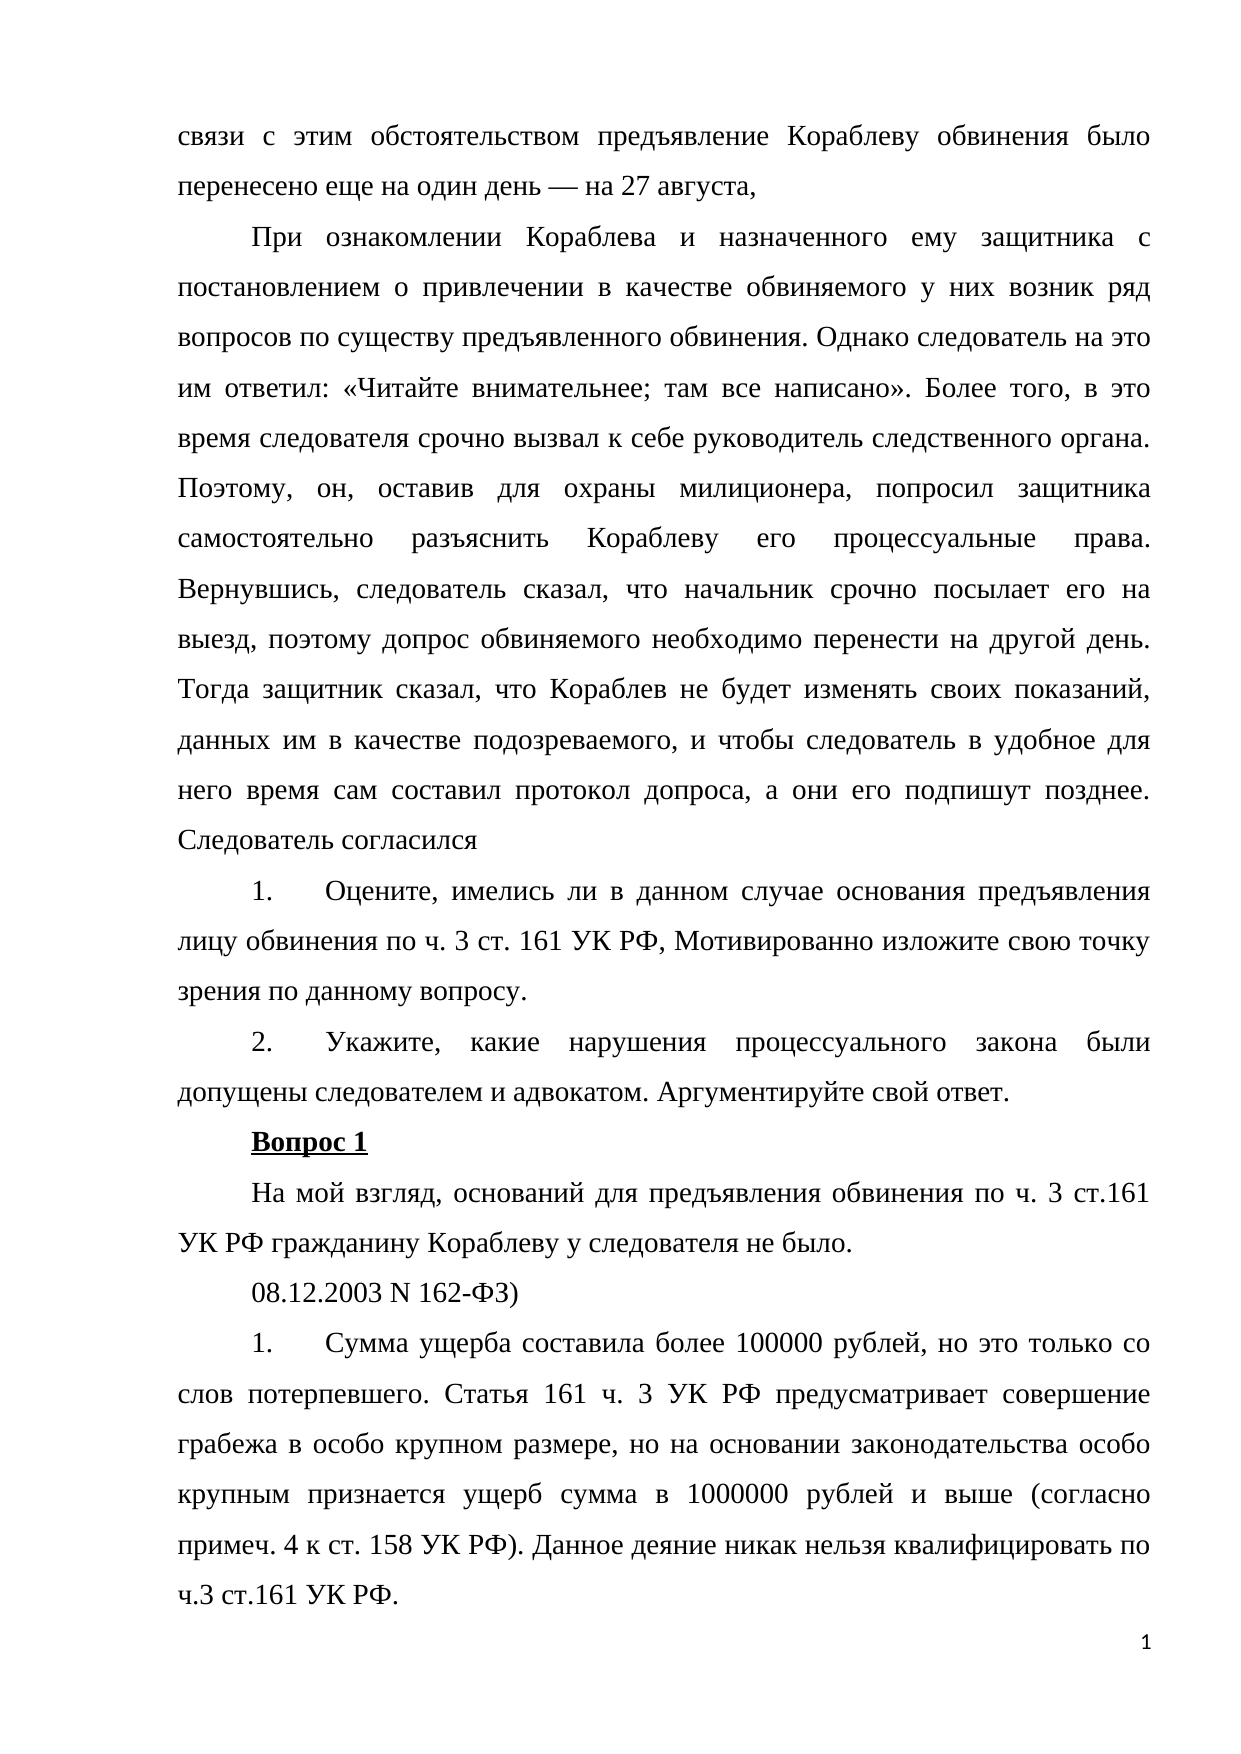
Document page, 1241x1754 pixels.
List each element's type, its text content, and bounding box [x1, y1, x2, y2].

list Укажите, какие нарушения процессуального закона были допущены следователем и адвокатом. Аргументируйте свой ответ. [177, 1024, 1152, 1108]
list Сумма ущерба составила более 100000 рублей, но это только со слов потерпевшего. Статья 161 ч. 3 УК РФ предусматривает совершение грабежа в особо крупном размере, но на основании законодательства особо крупным признается ущерб сумма в 1000000 рублей и выше (согласно примеч. 4 к ст. 158 УК РФ). Данное деяние никак нельзя квалифицировать по ч.3 ст.161 УК РФ. [177, 1326, 1152, 1611]
text При ознакомлении Кораблева и назначенного ему защитника с постановлением о привлечении в качестве обвиняемого у них возник ряд вопросов по существу предъявленного обвинения. Однако следователь на это им ответил: «Читайте внимательнее; там все написано». Более того, в это время следователя срочно вызвал к себе руководитель следственного органа. Поэтому, он, оставив для охраны милиционера, попросил защитника самостоятельно разъяснить Кораблеву его процессуальные права. Вернувшись, следователь сказал, что начальник срочно посылает его на выезд, поэтому допрос обвиняемого необходимо перенести на другой день. Тогда защитник сказал, что Кораблев не будет изменять своих показаний, данных им в качестве подозреваемого, и чтобы следователь в удобное для него время сам составил протокол допроса, а они его подпишут позднее. Следователь согласился [177, 219, 1152, 856]
list Оцените, имелись ли в данном случае основания предъявления лицу обвинения по ч. 3 ст. 161 УК РФ, Мотивированно изложите свою точку зрения по данному вопросу. [177, 873, 1152, 1007]
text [177, 118, 1152, 202]
text На мой взгляд, оснований для предъявления обвинения по ч. 3 ст.161 УК РФ гражданину Кораблеву у следователя не было. [177, 1175, 1152, 1258]
text Вопрос 1 [177, 1124, 1152, 1158]
text 08.12.2003 N 162-ФЗ) [177, 1275, 1152, 1309]
